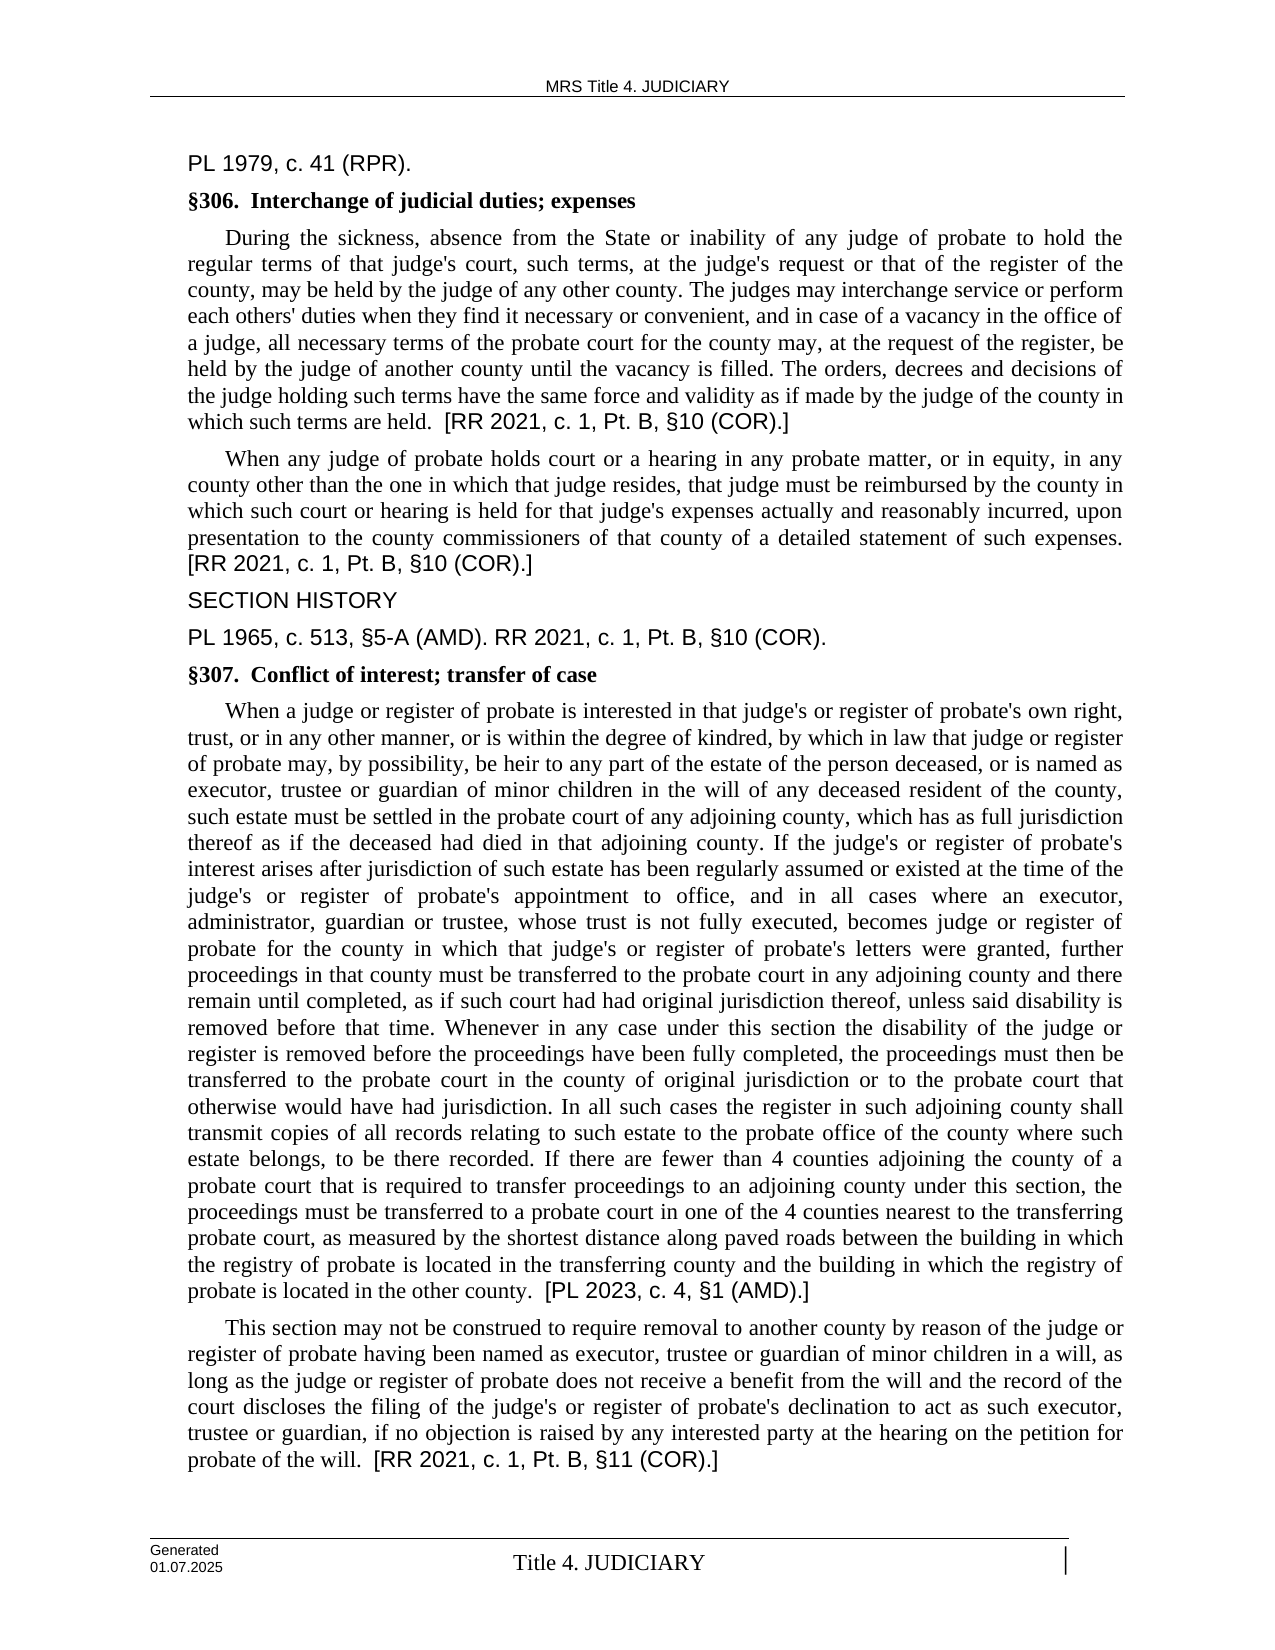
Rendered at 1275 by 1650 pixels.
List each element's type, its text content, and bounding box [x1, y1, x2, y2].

text When a judge or register of probate is interested in that judge's or register of probate's own right, trust, or in any other manner, or is within the degree of kindred, by which in law that judge or register of probate may, by possibility, be heir to any part of the estate of the person deceased, or is named as executor, trustee or guardian of minor children in the will of any deceased resident of the county, such estate must be settled in the probate court of any adjoining county, which has as full jurisdiction thereof as if the deceased had died in that adjoining county. If the judge's or register of probate's interest arises after jurisdiction of such estate has been regularly assumed or existed at the time of the judge's or register of probate's appointment to office, and in all cases where an executor, administrator, guardian or trustee, whose trust is not fully executed, becomes judge or register of probate for the county in which that judge's or register of probate's letters were granted, further proceedings in that county must be transferred to the probate court in any adjoining county and there remain until completed, as if such court had had original jurisdiction thereof, unless said disability is removed before that time. Whenever in any case under this section the disability of the judge or register is removed before the proceedings have been fully completed, the proceedings must then be transferred to the probate court in the county of original jurisdiction or to the probate court that otherwise would have had jurisdiction. In all such cases the register in such adjoining county shall transmit copies of all records relating to such estate to the probate office of the county where such estate belongs, to be there recorded. If there are fewer than 4 counties adjoining the county of a probate court that is required to transfer proceedings to an adjoining county under this section, the proceedings must be transferred to a probate court in one of the 4 counties nearest to the transferring probate court, as measured by the shortest distance along paved roads between the building in which the registry of probate is located in the transferring county and the building in which the registry of probate is located in the other county. [PL 2023, c. 4, §1 (AMD).] [187, 697, 1125, 1304]
text When any judge of probate holds court or a hearing in any probate matter, or in equity, in any county other than the one in which that judge resides, that judge must be reimbursed by the county in which such court or hearing is held for that judge's expenses actually and reasonably incurred, upon presentation to the county commissioners of that county of a detailed statement of such expenses. [RR 2021, c. 1, Pt. B, §10 (COR).] [187, 445, 1125, 577]
text PL 1979, c. 41 (RPR). [187, 150, 1125, 176]
text This section may not be construed to require removal to another county by reason of the judge or register of probate having been named as executor, trustee or guardian of minor children in a will, as long as the judge or register of probate does not receive a benefit from the will and the record of the court discloses the filing of the judge's or register of probate's declination to act as such executor, trustee or guardian, if no objection is raised by any interested party at the hearing on the petition for probate of the will. [RR 2021, c. 1, Pt. B, §11 (COR).] [187, 1314, 1125, 1472]
text PL 1965, c. 513, §5-A (AMD). RR 2021, c. 1, Pt. B, §10 (COR). [187, 624, 1125, 650]
text SECTION HISTORY [187, 587, 1125, 613]
text §306. Interchange of judicial duties; expenses [187, 187, 1125, 213]
text During the sickness, absence from the State or inability of any judge of probate to hold the regular terms of that judge's court, such terms, at the judge's request or that of the register of the county, may be held by the judge of any other county. The judges may interchange service or perform each others' duties when they find it necessary or convenient, and in case of a vacancy in the office of a judge, all necessary terms of the probate court for the county may, at the request of the register, be held by the judge of another county until the vacancy is filled. The orders, decrees and decisions of the judge holding such terms have the same force and validity as if made by the judge of the county in which such terms are held. [RR 2021, c. 1, Pt. B, §10 (COR).] [187, 223, 1125, 434]
text §307. Conflict of interest; transfer of case [187, 661, 1125, 687]
